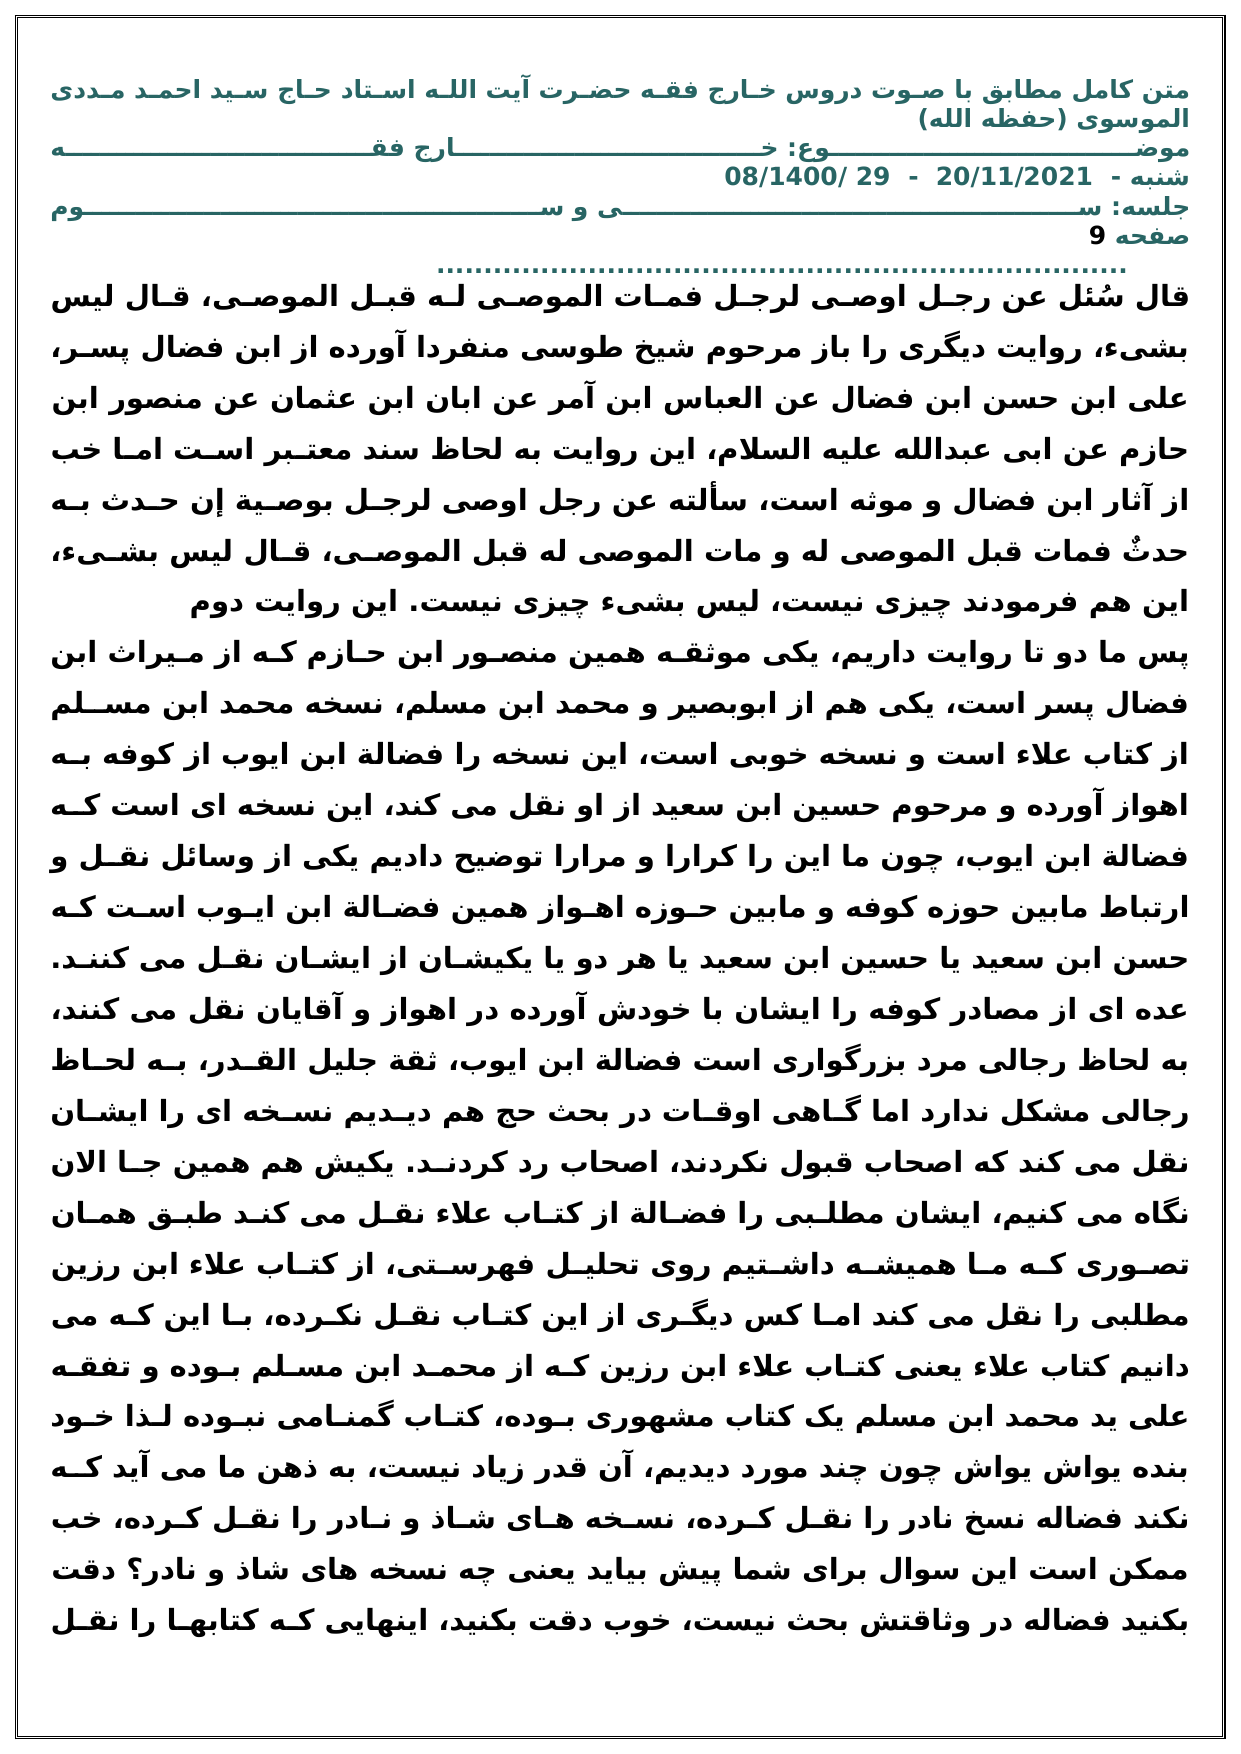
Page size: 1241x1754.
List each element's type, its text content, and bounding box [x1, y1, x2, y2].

text قال سُئل عن رجل اوصی لرجل فمات الموصی له قبل الموصی، قال لیس بشیء، روایت دیگری را باز مرحوم شیخ طوسی منفردا آورده از ابن فضال پسر، علی ابن حسن ابن فضال عن العباس ابن آمر عن ابان ابن عثمان عن منصور ابن حازم عن ابی عبدالله علیه السلام، این روایت به لحاظ سند معتبر است اما خب از آثار ابن فضال و موثه است، سألته عن رجل اوصی لرجل بوصیة إن حدث به حدثٌ فمات قبل الموصی له و مات الموصی له قبل الموصی، قال لیس بشیء، این هم فرمودند چیزی نیست، لیس بشیء چیزی نیست. این روایت دوم [50, 279, 1190, 619]
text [50, 636, 1190, 1637]
